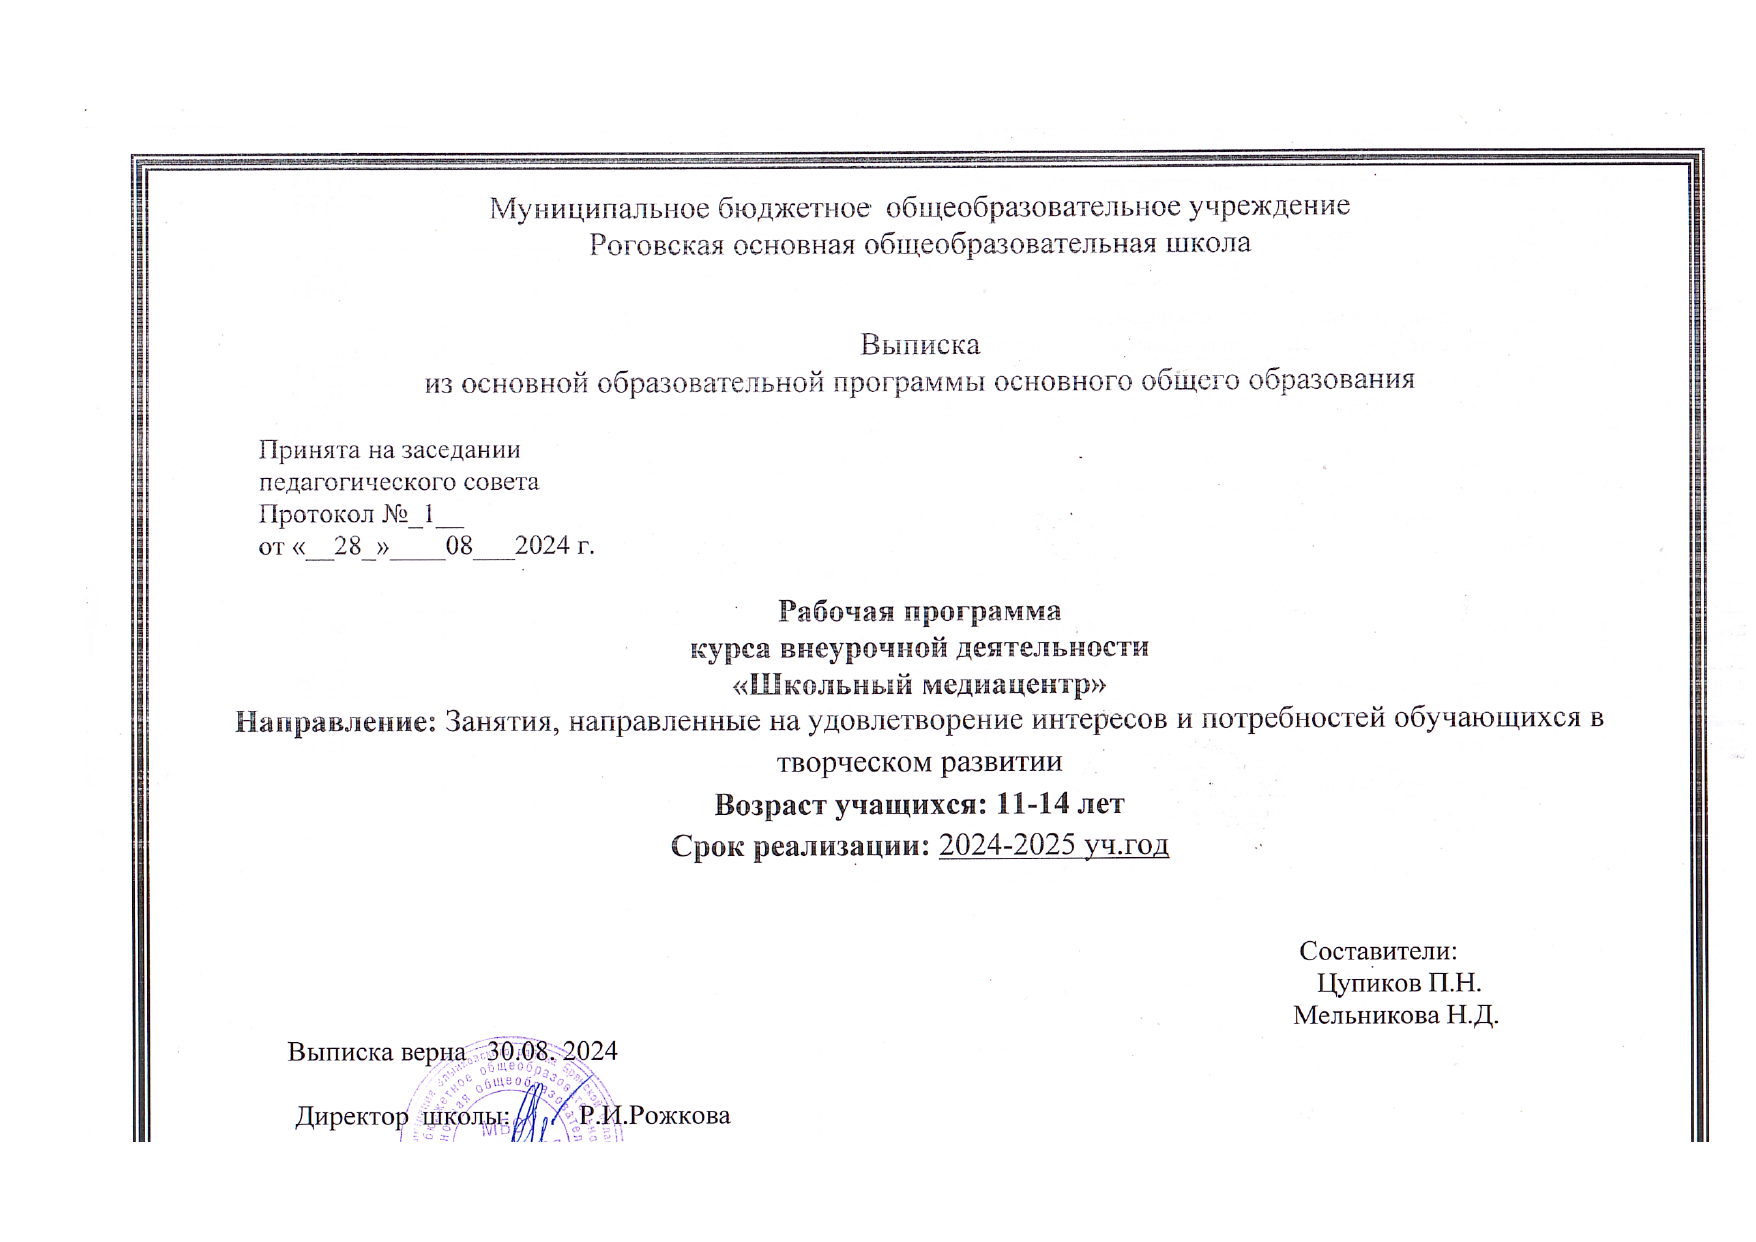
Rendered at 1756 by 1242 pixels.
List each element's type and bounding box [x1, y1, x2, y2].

picture [84, 101, 1755, 1142]
